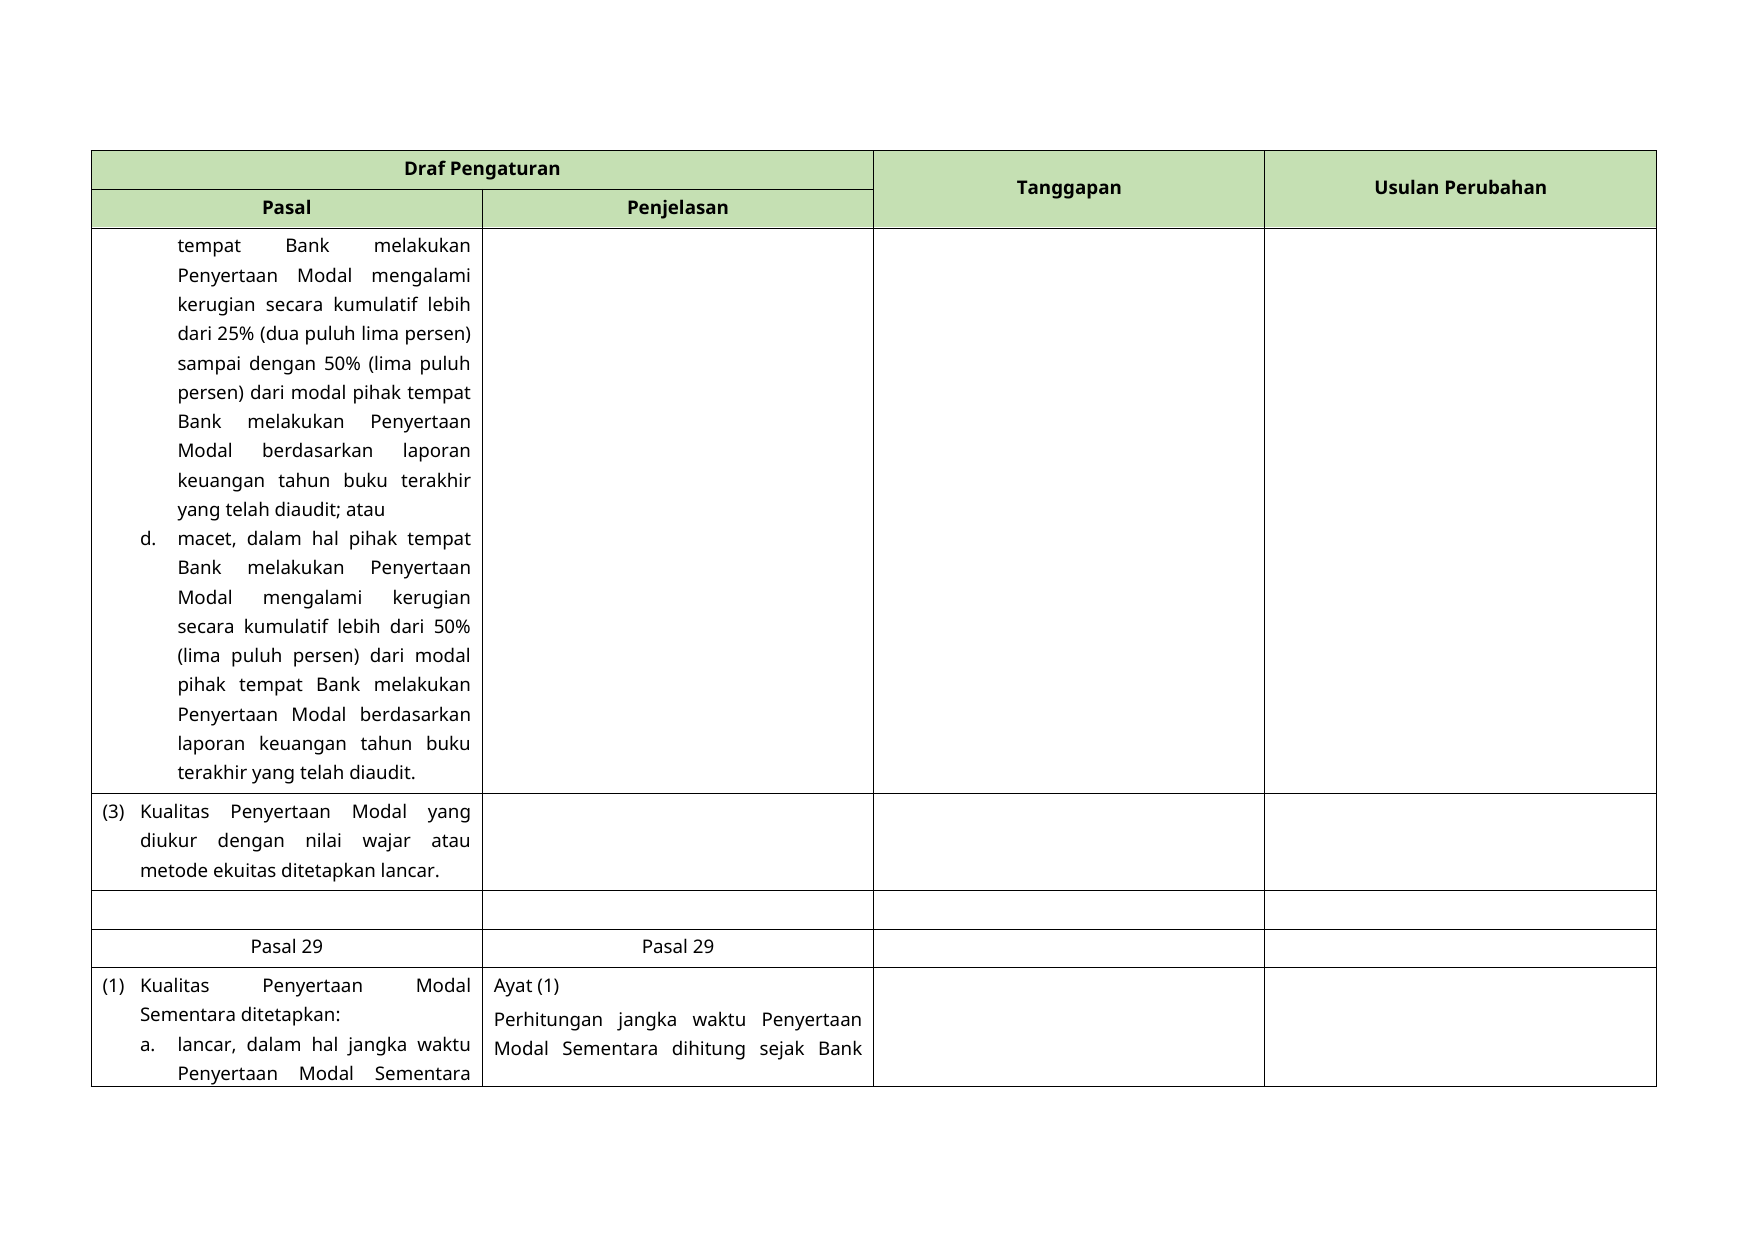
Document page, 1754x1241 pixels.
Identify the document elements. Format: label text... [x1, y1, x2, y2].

table_cell Pasal 29 [92, 930, 482, 967]
table_cell [483, 229, 873, 793]
table_cell [483, 794, 873, 890]
table_header Usulan Perubahan [1265, 151, 1656, 227]
table_cell [874, 229, 1264, 793]
table_cell [1265, 968, 1656, 1086]
table_cell [874, 794, 1264, 890]
table_cell [92, 891, 482, 928]
table_cell Penjelasan [483, 190, 873, 227]
table_header Draf Pengaturan [92, 151, 873, 189]
table_cell [874, 930, 1264, 967]
table_cell [874, 891, 1264, 928]
table_cell [1265, 891, 1656, 928]
table_cell Pasal 29 [483, 930, 873, 967]
table_cell Kualitas Penyertaan Modal yang diukur dengan nilai wajar atau metode ekuitas ditetapkan lancar. [92, 794, 482, 890]
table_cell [92, 229, 482, 793]
table_cell [1265, 930, 1656, 967]
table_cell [483, 968, 873, 1086]
table_cell [1265, 794, 1656, 890]
table_cell Pasal [92, 190, 482, 227]
table_header Tanggapan [874, 151, 1264, 227]
table_cell [874, 968, 1264, 1086]
table_cell [1265, 229, 1656, 793]
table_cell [92, 968, 482, 1086]
table_cell [483, 891, 873, 928]
